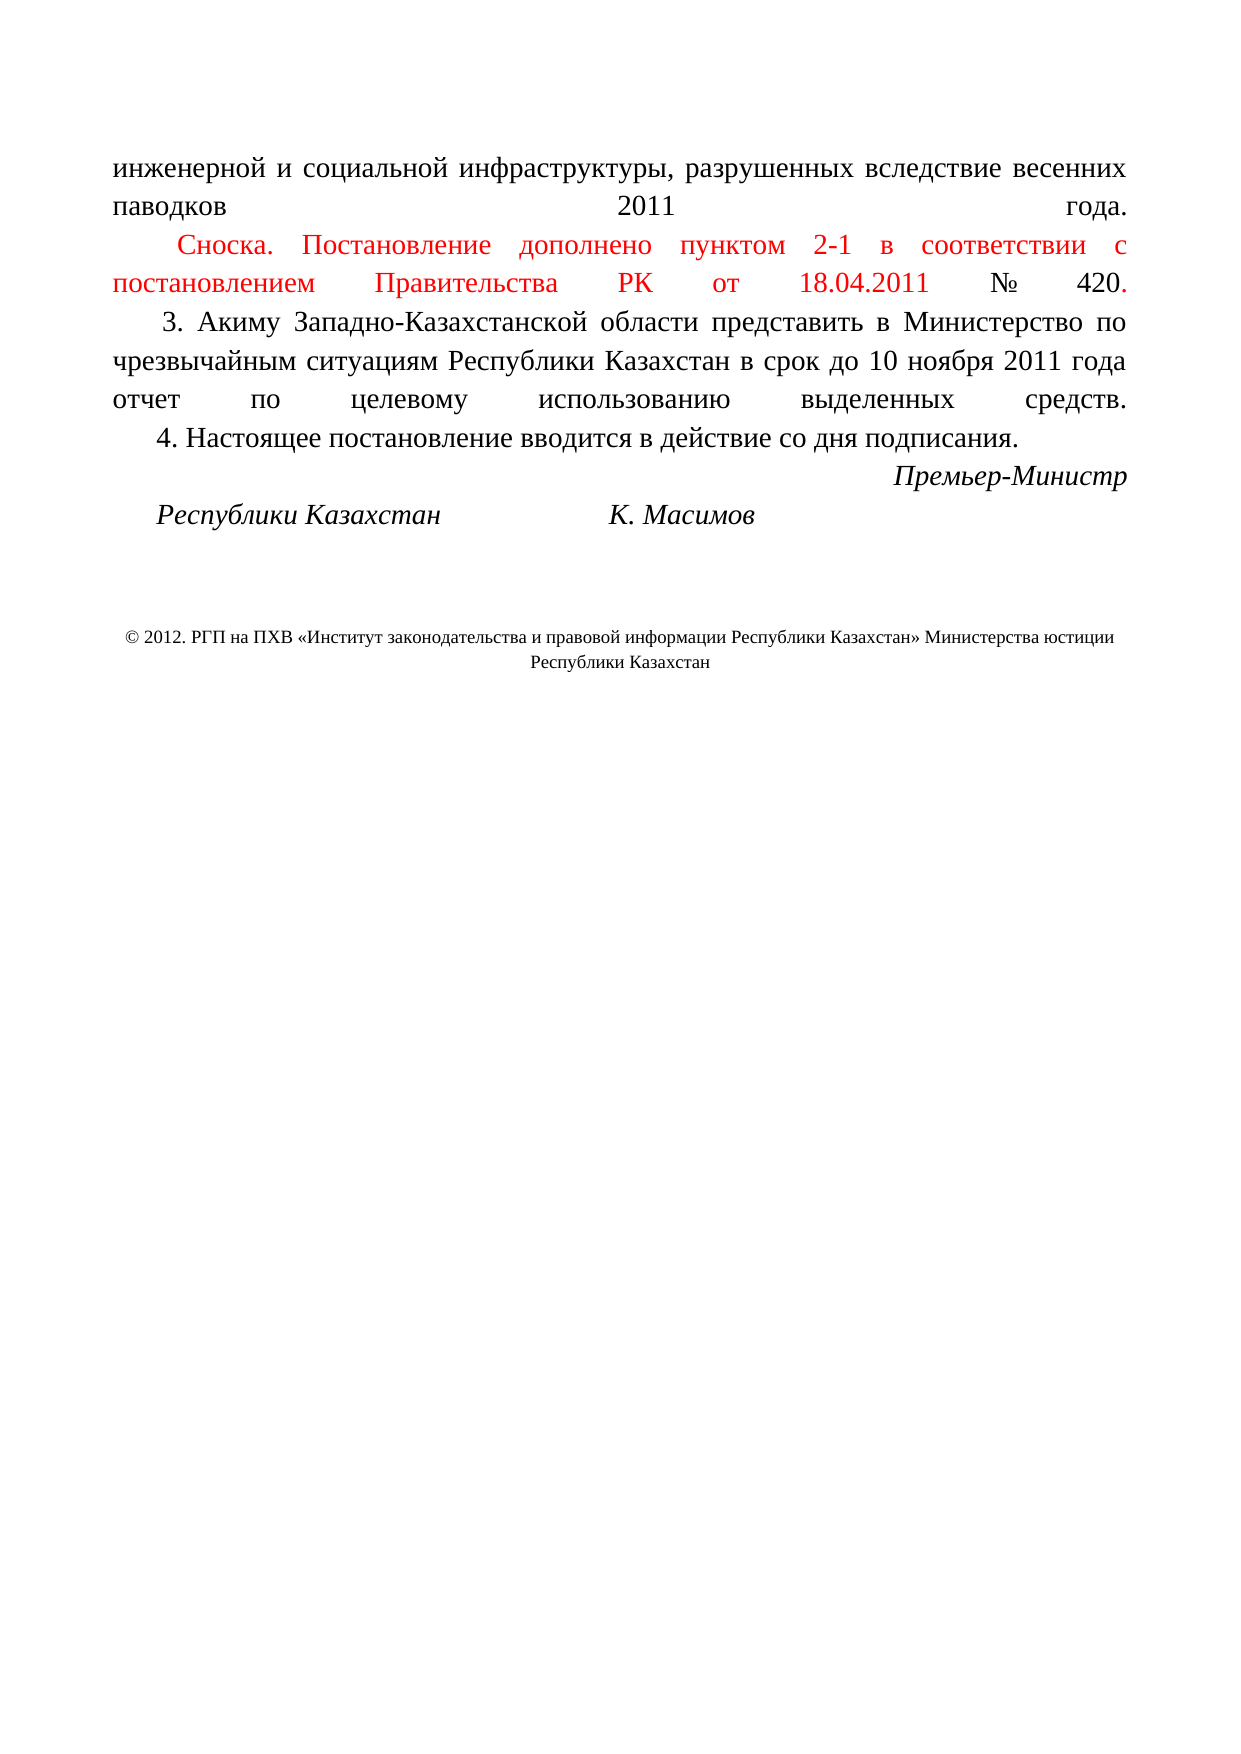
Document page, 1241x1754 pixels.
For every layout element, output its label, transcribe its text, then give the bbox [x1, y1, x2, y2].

text Премьер-Министр Республики Казахстан К. Масимов [112, 458, 1128, 530]
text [112, 150, 1128, 453]
text © 2012. РГП на ПХВ «Институт законодательства и правовой информации Республики Казахстан» Министерства юстиции Республики Казахстан [112, 626, 1128, 672]
